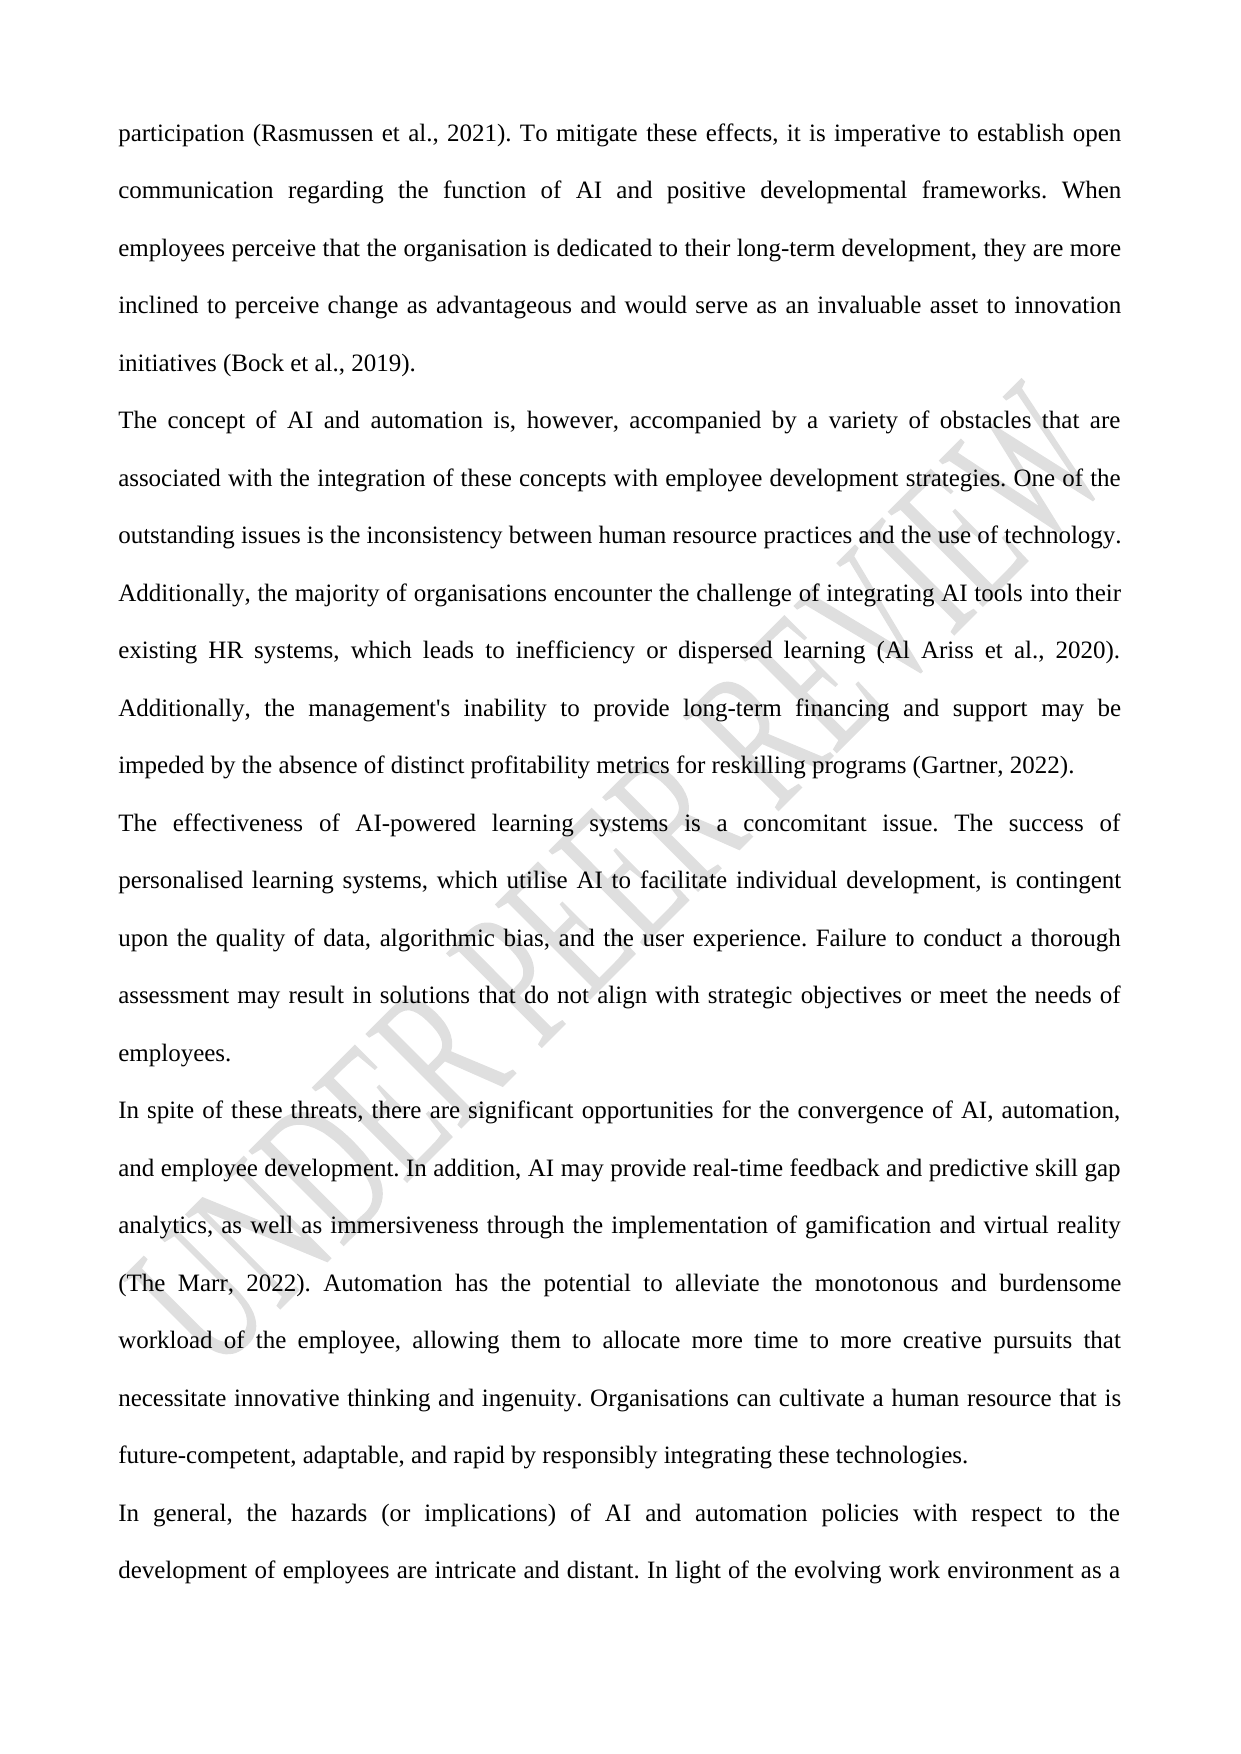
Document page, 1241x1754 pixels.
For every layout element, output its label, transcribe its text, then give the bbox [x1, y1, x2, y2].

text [118, 1498, 1122, 1584]
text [118, 118, 1122, 377]
text The concept of AI and automation is, however, accompanied by a variety of obstacles that are associated with the integration of these concepts with employee development strategies. One of the outstanding issues is the inconsistency between human resource practices and the use of technology. Additionally, the majority of organisations encounter the challenge of integrating AI tools into their existing HR systems, which leads to inefficiency or dispersed learning (Al Ariss et al., 2020). Additionally, the management's inability to provide long-term financing and support may be impeded by the absence of distinct profitability metrics for reskilling programs (Gartner, 2022). [118, 406, 1122, 779]
text The effectiveness of AI-powered learning systems is a concomitant issue. The success of personalised learning systems, which utilise AI to facilitate individual development, is contingent upon the quality of data, algorithmic bias, and the user experience. Failure to conduct a thorough assessment may result in solutions that do not align with strategic objectives or meet the needs of employees. [118, 808, 1122, 1067]
text In spite of these threats, there are significant opportunities for the convergence of AI, automation, and employee development. In addition, AI may provide real-time feedback and predictive skill gap analytics, as well as immersiveness through the implementation of gamification and virtual reality (The Marr, 2022). Automation has the potential to alleviate the monotonous and burdensome workload of the employee, allowing them to allocate more time to more creative pursuits that necessitate innovative thinking and ingenuity. Organisations can cultivate a human resource that is future-competent, adaptable, and rapid by responsibly integrating these technologies. [118, 1096, 1122, 1469]
